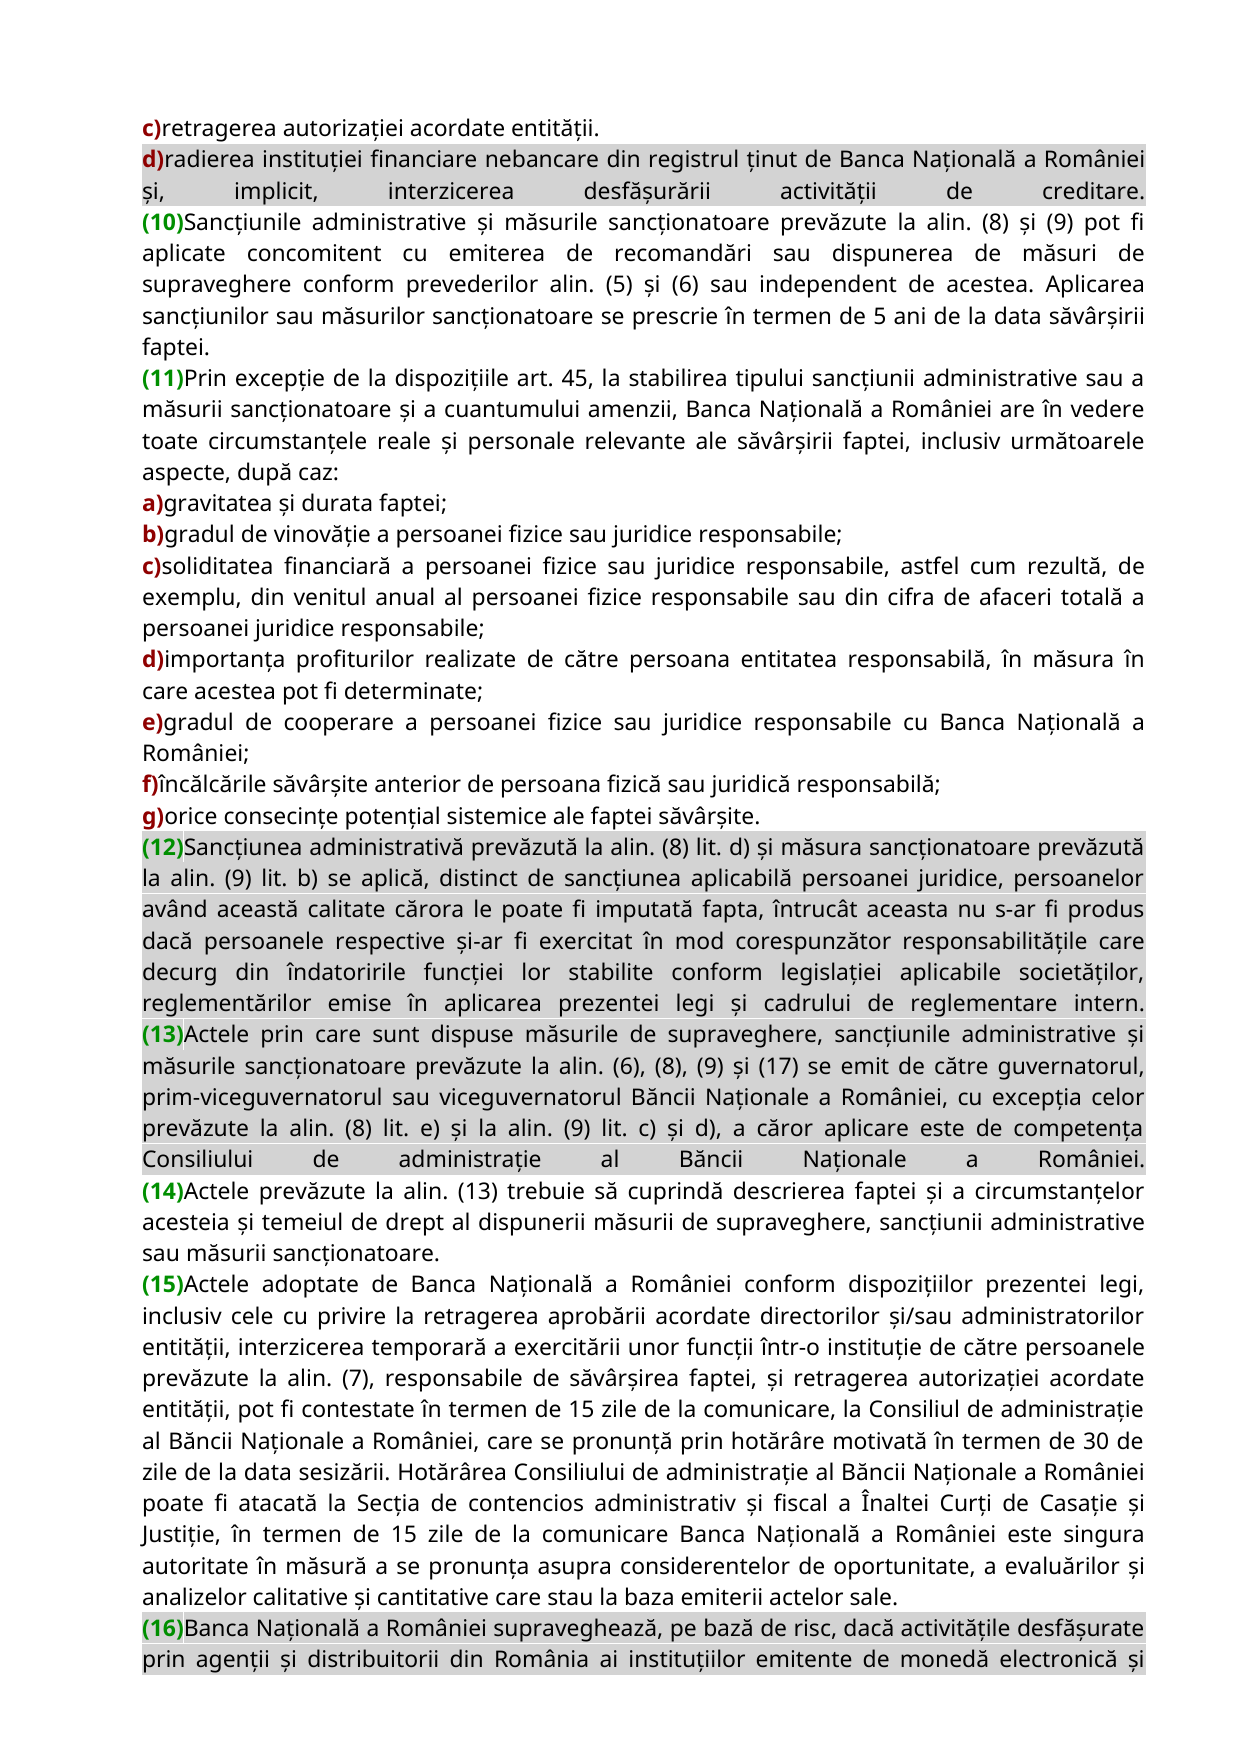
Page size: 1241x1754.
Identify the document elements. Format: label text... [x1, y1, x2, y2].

text (11)Prin excepţie de la dispoziţiile art. 45, la stabilirea tipului sancţiunii administrative sau a măsurii sancţionatoare şi a cuantumului amenzii, Banca Naţională a României are în vedere toate circumstanţele reale şi personale relevante ale săvârşirii faptei, inclusiv următoarele aspecte, după caz: [142, 612, 1146, 737]
text f)încălcările săvârşite anterior de persoana fizică sau juridică responsabilă; [142, 1018, 1146, 1050]
text c)retragerea autorizaţiei acordate entităţii. [142, 362, 1146, 393]
text d)importanţa profiturilor realizate de către persoana entitatea responsabilă, în măsura în care acestea pot fi determinate; [142, 893, 1146, 956]
text d)amendă aplicabilă persoanei fizice responsabile, cuprinsă între 10.000 lei şi 23.000.000 lei; [142, 112, 1146, 143]
text (12)Sancţiunea administrativă prevăzută la alin. (8) lit. d) şi măsura sancţionatoare prevăzută la alin. (9) lit. b) se aplică, distinct de sancţiunea aplicabilă persoanei juridice, persoanelor având această calitate cărora le poate fi imputată fapta, întrucât aceasta nu s-ar fi produs dacă persoanele respective şi-ar fi exercitat în mod corespunzător responsabilităţile care decurg din îndatoririle funcţiei lor stabilite conform legislaţiei aplicabile societăţilor, reglementărilor emise în aplicarea prezentei legi şi cadrului de reglementare intern. (13)Actele prin care sunt dispuse măsurile de supraveghere, sancţiunile administrative şi măsurile sancţionatoare prevăzute la alin. (6), (8), (9) şi (17) se emit de către guvernatorul, prim-viceguvernatorul sau viceguvernatorul Băncii Naţionale a României, cu excepţia celor prevăzute la alin. (8) lit. e) şi la alin. (9) lit. c) şi d), a căror aplicare este de competenţa Consiliului de administraţie al Băncii Naţionale a României. (14)Actele prevăzute la alin. (13) trebuie să cuprindă descrierea faptei şi a circumstanţelor acesteia şi temeiul de drept al dispunerii măsurii de supraveghere, sancţiunii administrative sau măsurii sancţionatoare. [142, 1425, 1146, 1518]
text g)orice consecinţe potenţial sistemice ale faptei săvârşite. [142, 1050, 1146, 1081]
text d)radierea instituţiei financiare nebancare din registrul ţinut de Banca Naţională a României şi, implicit, interzicerea desfăşurării activităţii de creditare. (10)Sancţiunile administrative şi măsurile sancţionatoare prevăzute la alin. (8) şi (9) pot fi aplicate concomitent cu emiterea de recomandări sau dispunerea de măsuri de supraveghere conform prevederilor alin. (5) şi (6) sau independent de acestea. Aplicarea sancţiunilor sau măsurilor sancţionatoare se prescrie în termen de 5 ani de la data săvârşirii faptei. [142, 456, 1146, 612]
text a)gravitatea şi durata faptei; [142, 737, 1146, 768]
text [142, 1518, 1146, 1675]
text b)gradul de vinovăţie a persoanei fizice sau juridice responsabile; [142, 768, 1146, 800]
text e)retragerea aprobării acordate directorilor şi/sau administratorilor entităţii sau, după caz, a persoanelor prevăzute la alin. (6) lit. f). (9)Măsurile sancţionatoare care pot fi aplicate potrivit prezentei legi sunt: [142, 206, 1146, 237]
text c)soliditatea financiară a persoanei fizice sau juridice responsabile, astfel cum rezultă, de exemplu, din venitul anual al persoanei fizice responsabile sau din cifra de afaceri totală a persoanei juridice responsabile; [142, 800, 1146, 893]
text e)gradul de cooperare a persoanei fizice sau juridice responsabile cu Banca Naţională a României; [142, 956, 1146, 1018]
text a)ordin de încetare a conduitei ilicite a persoanei fizice sau juridice şi de abţinere de la repetarea acesteia; [142, 237, 1146, 300]
text b)interzicerea temporară a exercitării unor funcţii într-o instituţie de către persoanele prevăzute la alin. (7), responsabile de săvârşirea faptei; [142, 300, 1146, 362]
